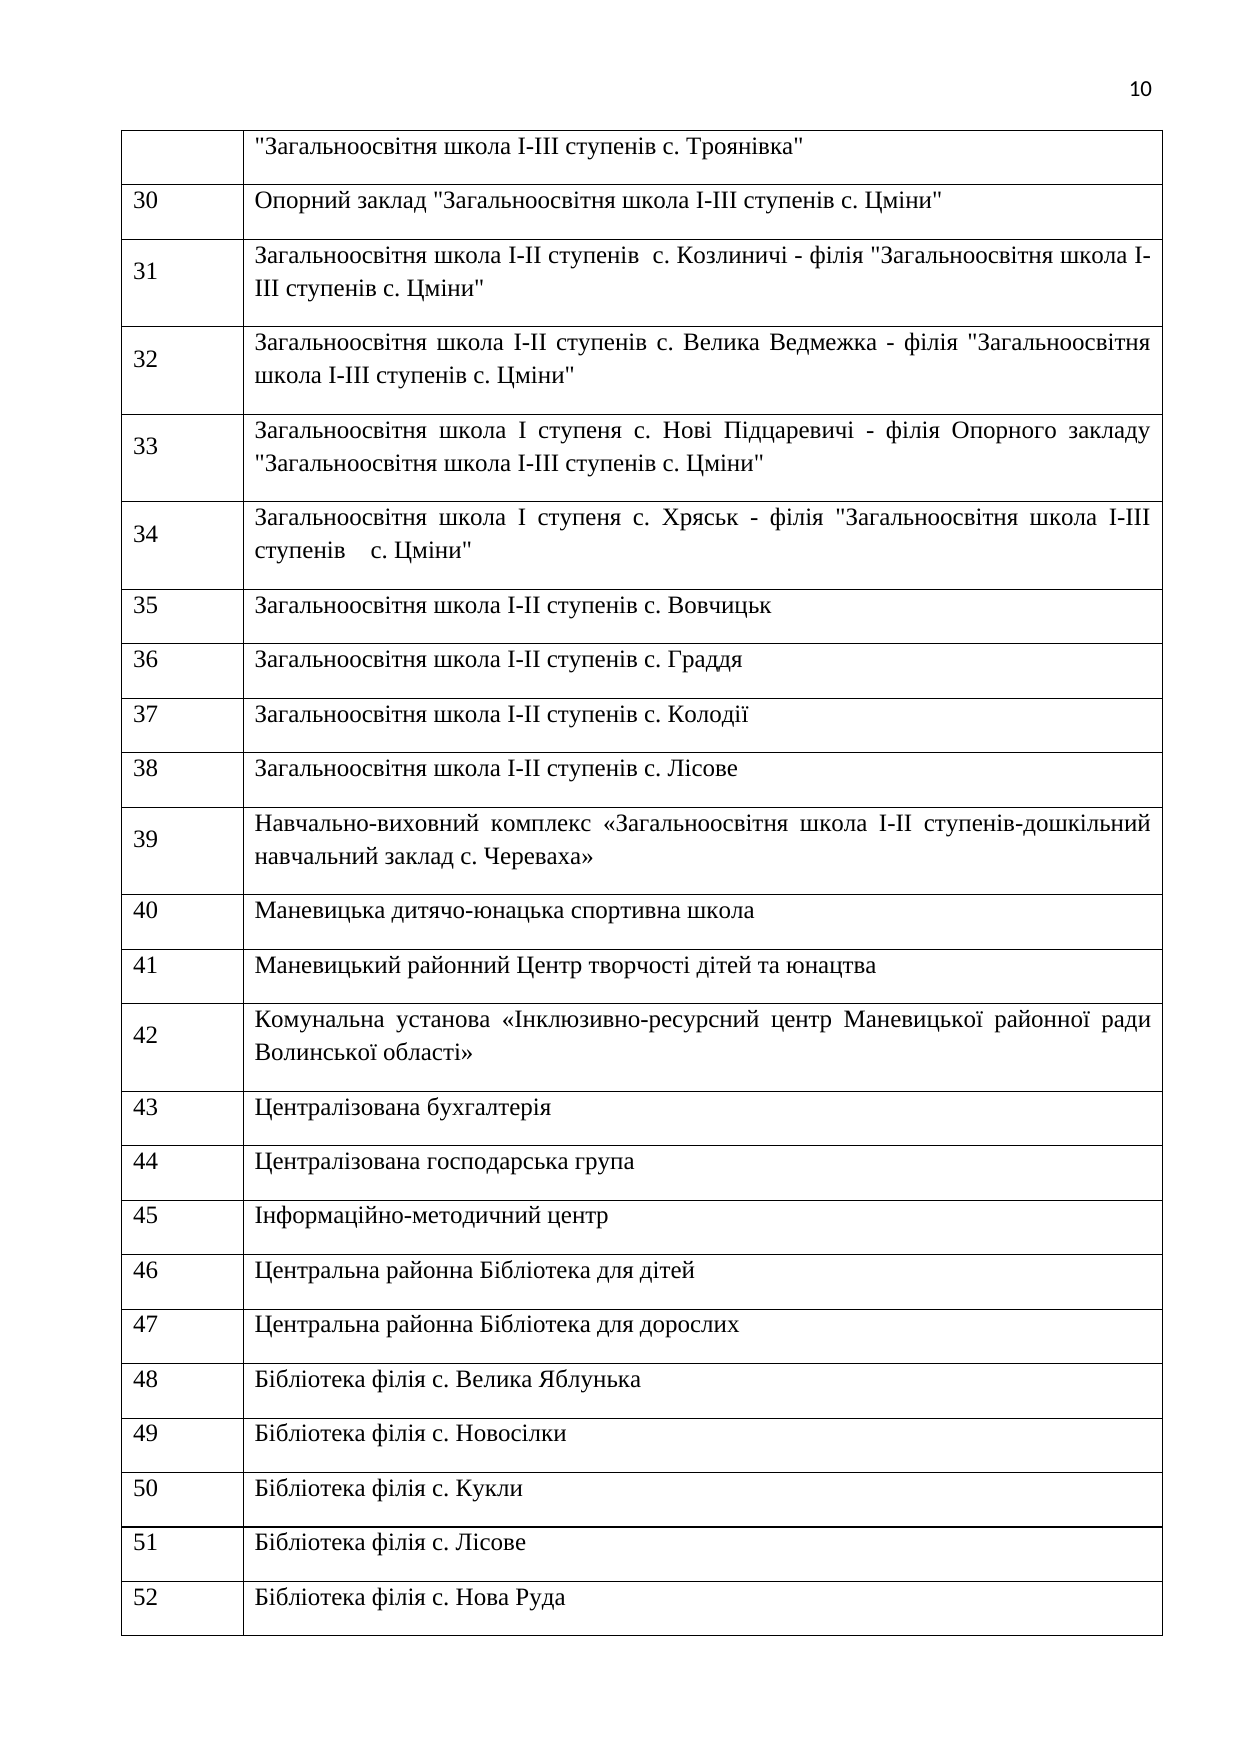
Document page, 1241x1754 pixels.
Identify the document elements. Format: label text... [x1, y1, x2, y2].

table_cell Загальноосвітня школа І-ІІ ступенів с. Граддя [244, 644, 1162, 698]
table_cell 32 [122, 327, 243, 414]
table_cell Загальноосвітня школа I-II ступенів с. Козлиничі - філія "Загальноосвітня школа I-III ступенів с. Цміни" [244, 240, 1162, 326]
table_cell Інформаційно-методичний центр [244, 1201, 1162, 1254]
table_cell 44 [122, 1146, 243, 1199]
table_cell Загальноосвітня школа I-II ступенів с. Велика Ведмежка - філія "Загальноосвітня школа I-III ступенів с. Цміни" [244, 327, 1162, 414]
table_cell Загальноосвітня школа I ступеня с. Нові Підцаревичі - філія Опорного закладу "Загальноосвітня школа I-III ступенів с. Цміни" [244, 415, 1162, 501]
table_cell 51 [122, 1528, 243, 1581]
table_cell Централізована бухгалтерія [244, 1092, 1162, 1145]
table_cell 38 [122, 753, 243, 807]
table_cell 29 [122, 131, 243, 184]
table_cell 46 [122, 1255, 243, 1308]
table_cell Бібліотека філія с. Велика Яблунька [244, 1364, 1162, 1417]
table_cell 47 [122, 1310, 243, 1363]
table_cell Загальноосвітня школа І-ІІ ступенів с. Лісове [244, 753, 1162, 807]
table_cell Центральна районна Бібліотека для дорослих [244, 1310, 1162, 1363]
table_cell 45 [122, 1201, 243, 1254]
table_cell Бібліотека філія с. Нова Руда [244, 1582, 1162, 1635]
table_cell Централізована господарська група [244, 1146, 1162, 1199]
table_cell 34 [122, 502, 243, 589]
table_cell Загальноосвітня школа I ступеня с. Хряськ - філія "Загальноосвітня школа I-III ступенів с. Цміни" [244, 502, 1162, 589]
table_cell 40 [122, 895, 243, 949]
table_cell 37 [122, 699, 243, 752]
table_cell Маневицький районний Центр творчості дітей та юнацтва [244, 950, 1162, 1003]
table_cell 31 [122, 240, 243, 326]
table_cell 35 [122, 590, 243, 643]
table_cell Маневицька дитячо-юнацька спортивна школа [244, 895, 1162, 949]
table_cell Центральна районна Бібліотека для дітей [244, 1255, 1162, 1308]
table_cell 52 [122, 1582, 243, 1635]
table_cell Загальноосвітня школа І-ІІ ступенів с. Вовчицьк [244, 590, 1162, 643]
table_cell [244, 131, 1162, 184]
table_cell Загальноосвітня школа І-ІІ ступенів с. Колодії [244, 699, 1162, 752]
table_cell 36 [122, 644, 243, 698]
table_cell 50 [122, 1473, 243, 1526]
table_cell Бібліотека філія с. Новосілки [244, 1419, 1162, 1472]
table_cell 30 [122, 185, 243, 239]
table_cell Бібліотека філія с. Кукли [244, 1473, 1162, 1526]
table_cell Опорний заклад "Загальноосвітня школа I-III ступенів с. Цміни" [244, 185, 1162, 239]
table_cell 43 [122, 1092, 243, 1145]
table_cell Комунальна установа «Інклюзивно-ресурсний центр Маневицької районної ради Волинської області» [244, 1004, 1162, 1091]
table_cell 48 [122, 1364, 243, 1417]
table_cell 41 [122, 950, 243, 1003]
table_cell 39 [122, 808, 243, 894]
table_cell 49 [122, 1419, 243, 1472]
table_cell Бібліотека філія с. Лісове [244, 1528, 1162, 1581]
table_cell Навчально-виховний комплекс «Загальноосвітня школа І-ІІ ступенів-дошкільний навчальний заклад с. Череваха» [244, 808, 1162, 894]
table_cell 33 [122, 415, 243, 501]
table_cell 42 [122, 1004, 243, 1091]
